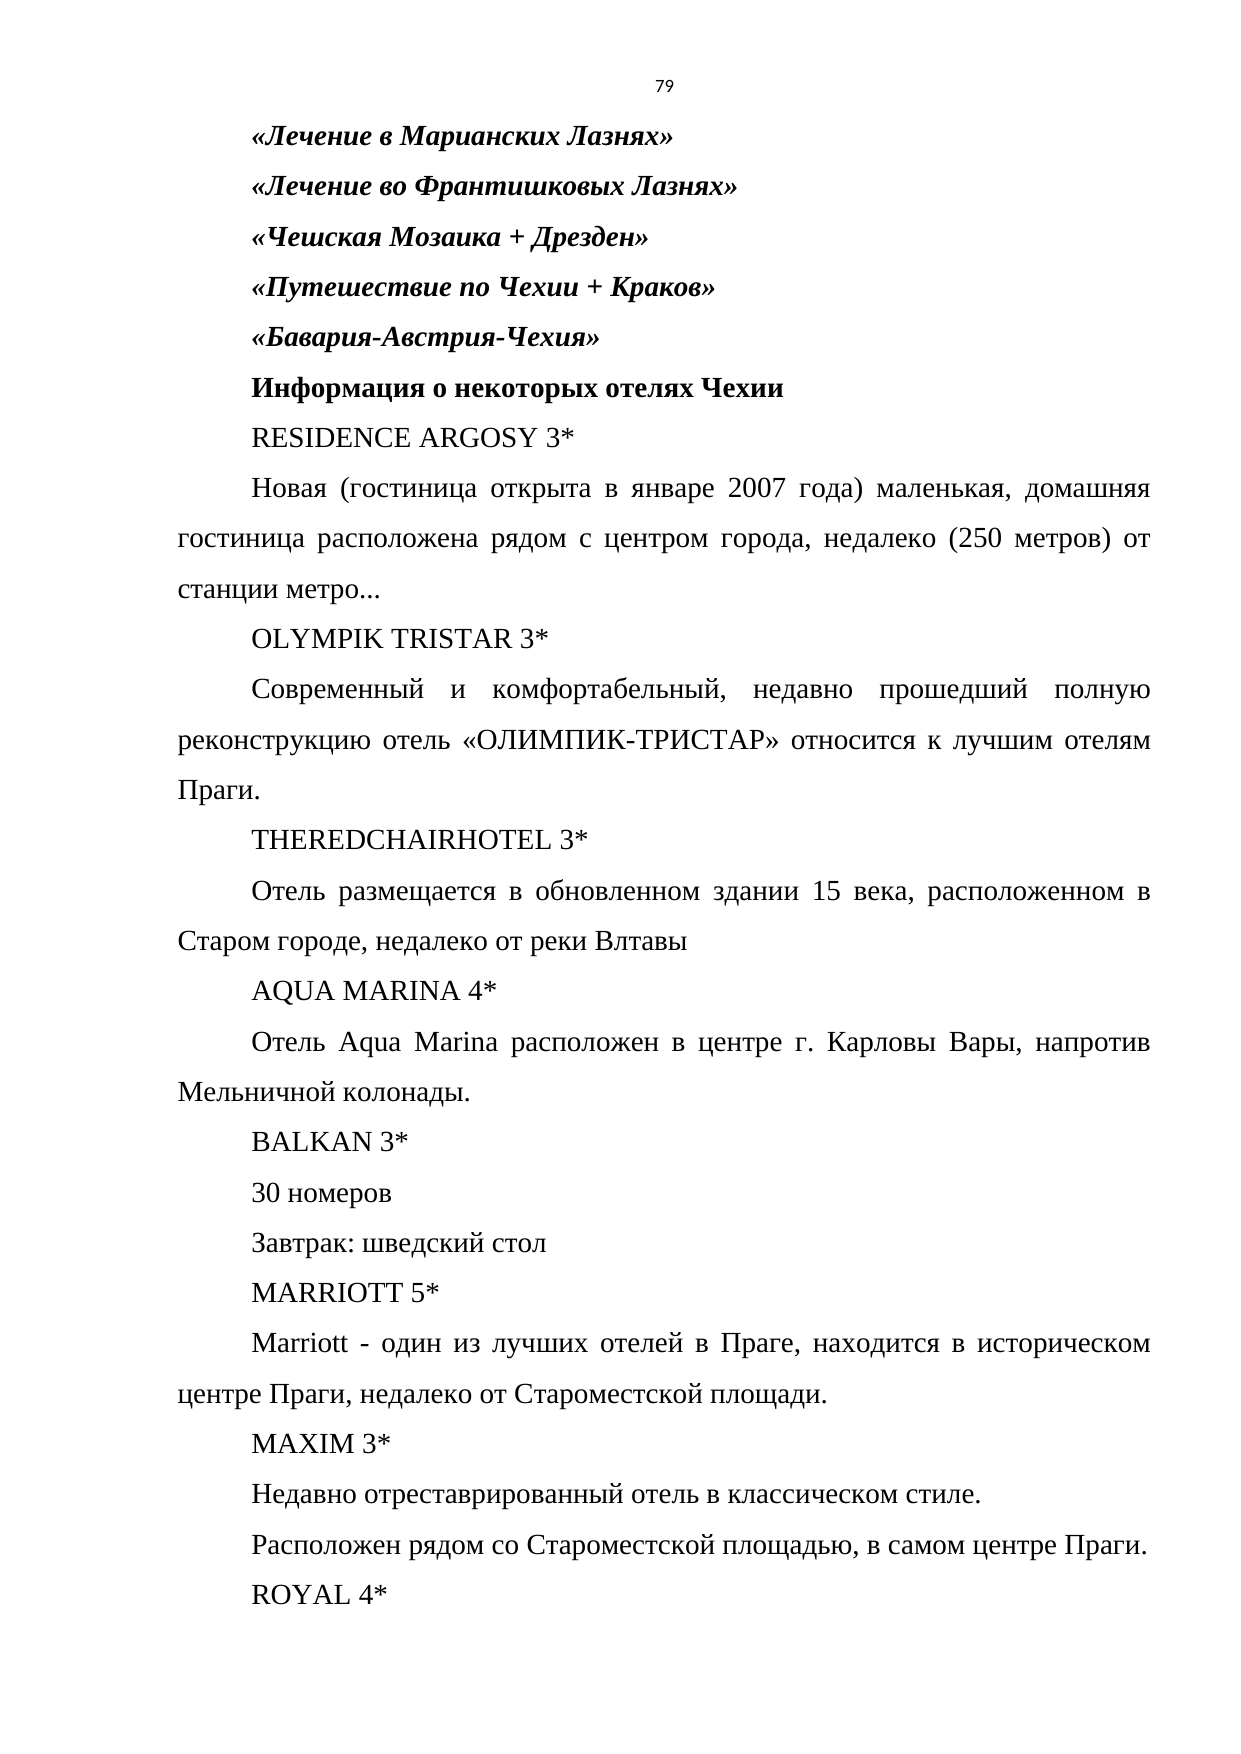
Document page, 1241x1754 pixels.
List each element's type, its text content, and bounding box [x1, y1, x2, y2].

text «Лечение во Франтишковых Лазнях» [177, 168, 1152, 202]
text «Путешествие по Чехии + Краков» [177, 269, 1152, 303]
text AQUA MARINA 4* [177, 973, 1152, 1007]
text «Лечение в Марианских Лазнях» [177, 118, 1152, 152]
text OLYMPIK TRISTAR 3* [177, 621, 1152, 655]
text Отель Aqua Marina расположен в центре г. Карловы Вары, напротив Мельничной колонады. [177, 1024, 1152, 1108]
text RESIDENCE ARGOSY 3* [177, 420, 1152, 453]
text Отель размещается в обновленном здании 15 века, расположенном в Старом городе, недалеко от реки Влтавы [177, 873, 1152, 957]
text Завтрак: шведский стол [177, 1225, 1152, 1258]
text BALKAN 3* [177, 1124, 1152, 1158]
text MARRIOTT 5* [177, 1275, 1152, 1309]
text MAXIM 3* [177, 1426, 1152, 1460]
text Информация о некоторых отелях Чехии [177, 370, 1152, 403]
text 30 номеров [177, 1175, 1152, 1208]
text Недавно отреставрированный отель в классическом стиле. [177, 1477, 1152, 1510]
text THEREDCHAIRHOTEL 3* [177, 822, 1152, 856]
text «Чешская Мозаика + Дрезден» [177, 219, 1152, 252]
text Новая (гостиница открыта в январе 2007 года) маленькая, домашняя гостиница расположена рядом с центром города, недалеко (250 метров) от станции метро... [177, 470, 1152, 604]
text «Бавария-Австрия-Чехия» [177, 319, 1152, 353]
text Современный и комфортабельный, недавно прошедший полную реконструкцию отель «ОЛИМПИК-ТРИСТАР» относится к лучшим отелям Праги. [177, 672, 1152, 806]
text Marriott - один из лучших отелей в Праге, находится в историческом центре Праги, недалеко от Староместской площади. [177, 1326, 1152, 1409]
text Расположен рядом со Староместской площадью, в самом центре Праги. [177, 1527, 1152, 1560]
text ROYAL 4* [177, 1577, 1152, 1611]
